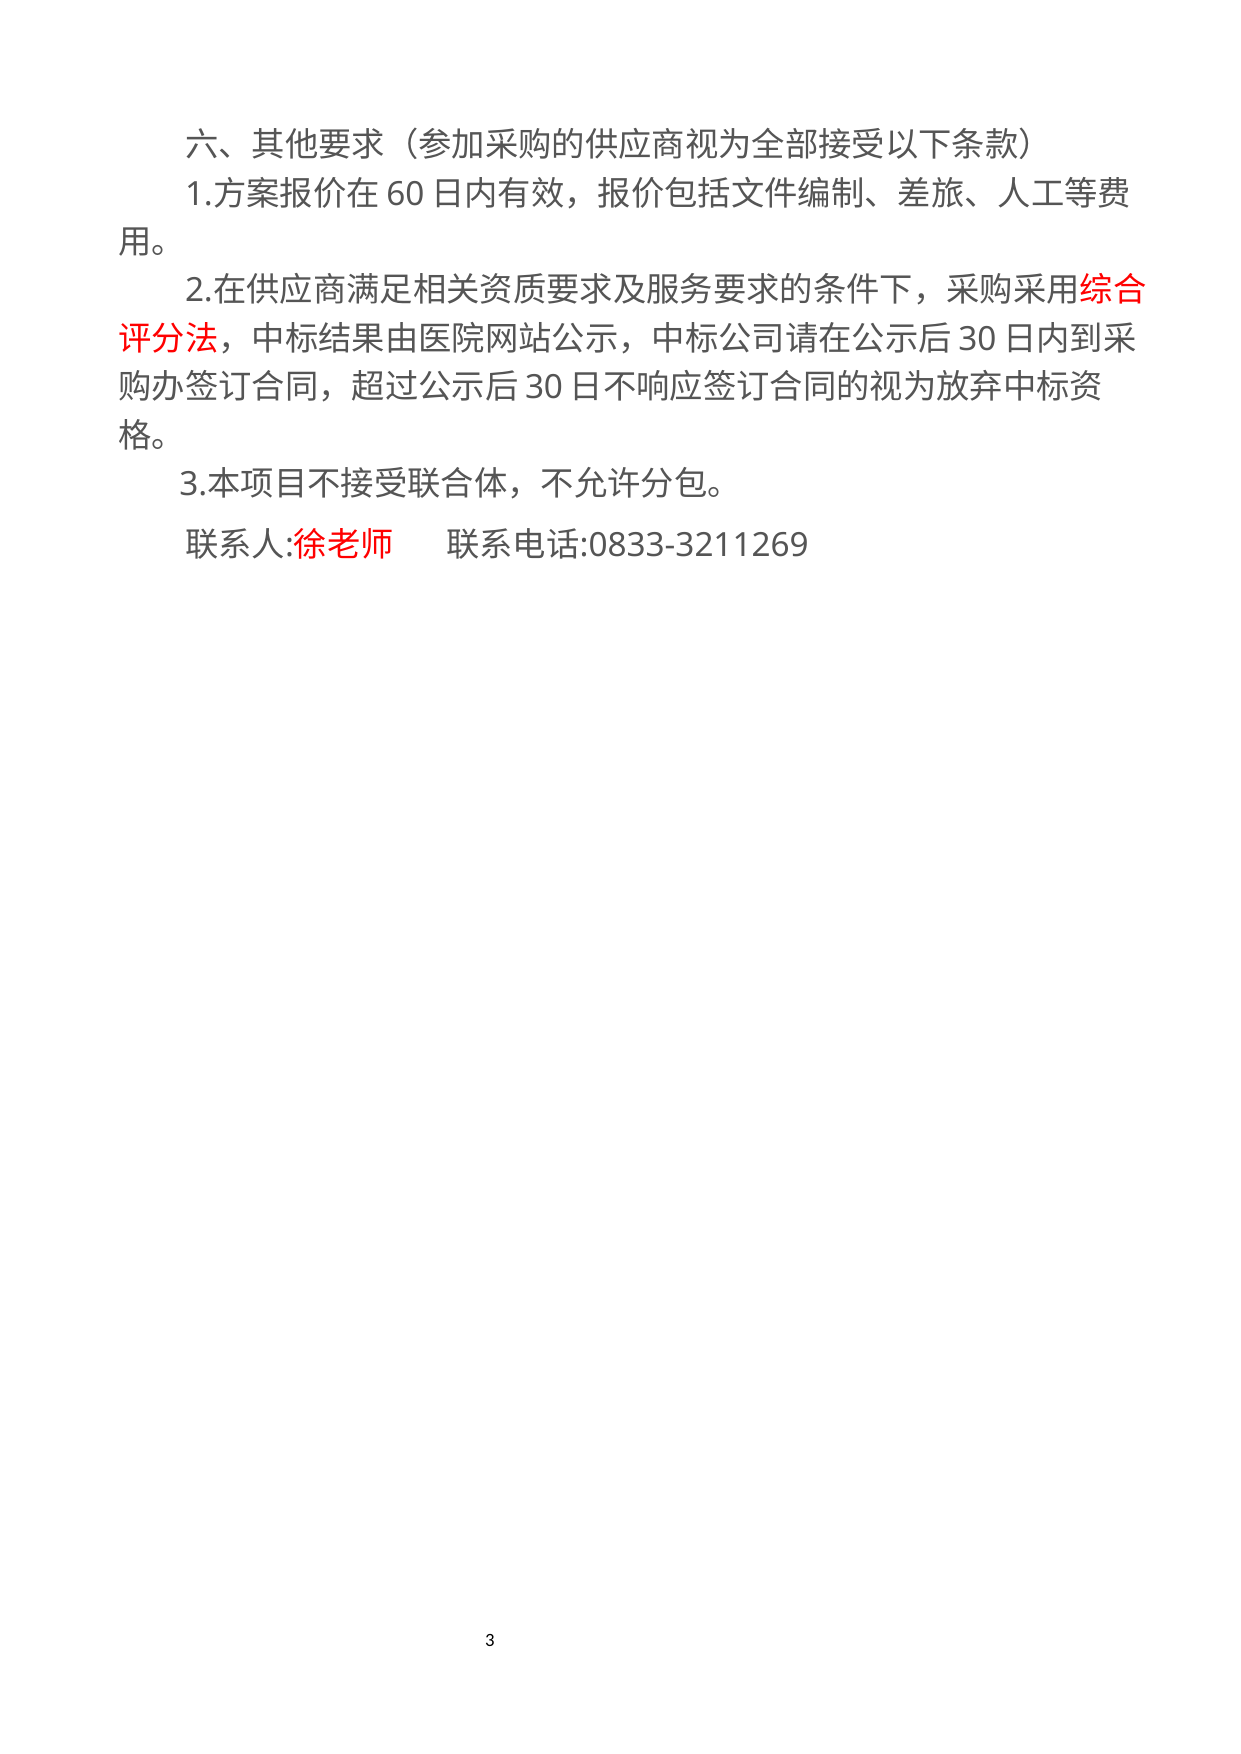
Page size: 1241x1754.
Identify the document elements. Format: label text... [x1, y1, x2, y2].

text 3.本项目不接受联合体，不允许分包。 [118, 457, 1152, 505]
list 2.在供应商满足相关资质要求及服务要求的条件下，采购采用综合评分法，中标结果由医院网站公示，中标公司请在公示后30日内到采购办签订合同，超过公示后30日不响应签订合同的视为放弃中标资格。 [118, 263, 1152, 457]
text 联系人:徐老师 联系电话:0833-3211269 [118, 517, 1152, 566]
list 六、其他要求（参加采购的供应商视为全部接受以下条款） [118, 118, 1152, 166]
list 1.方案报价在60日内有效，报价包括文件编制、差旅、人工等费用。 [118, 166, 1152, 263]
